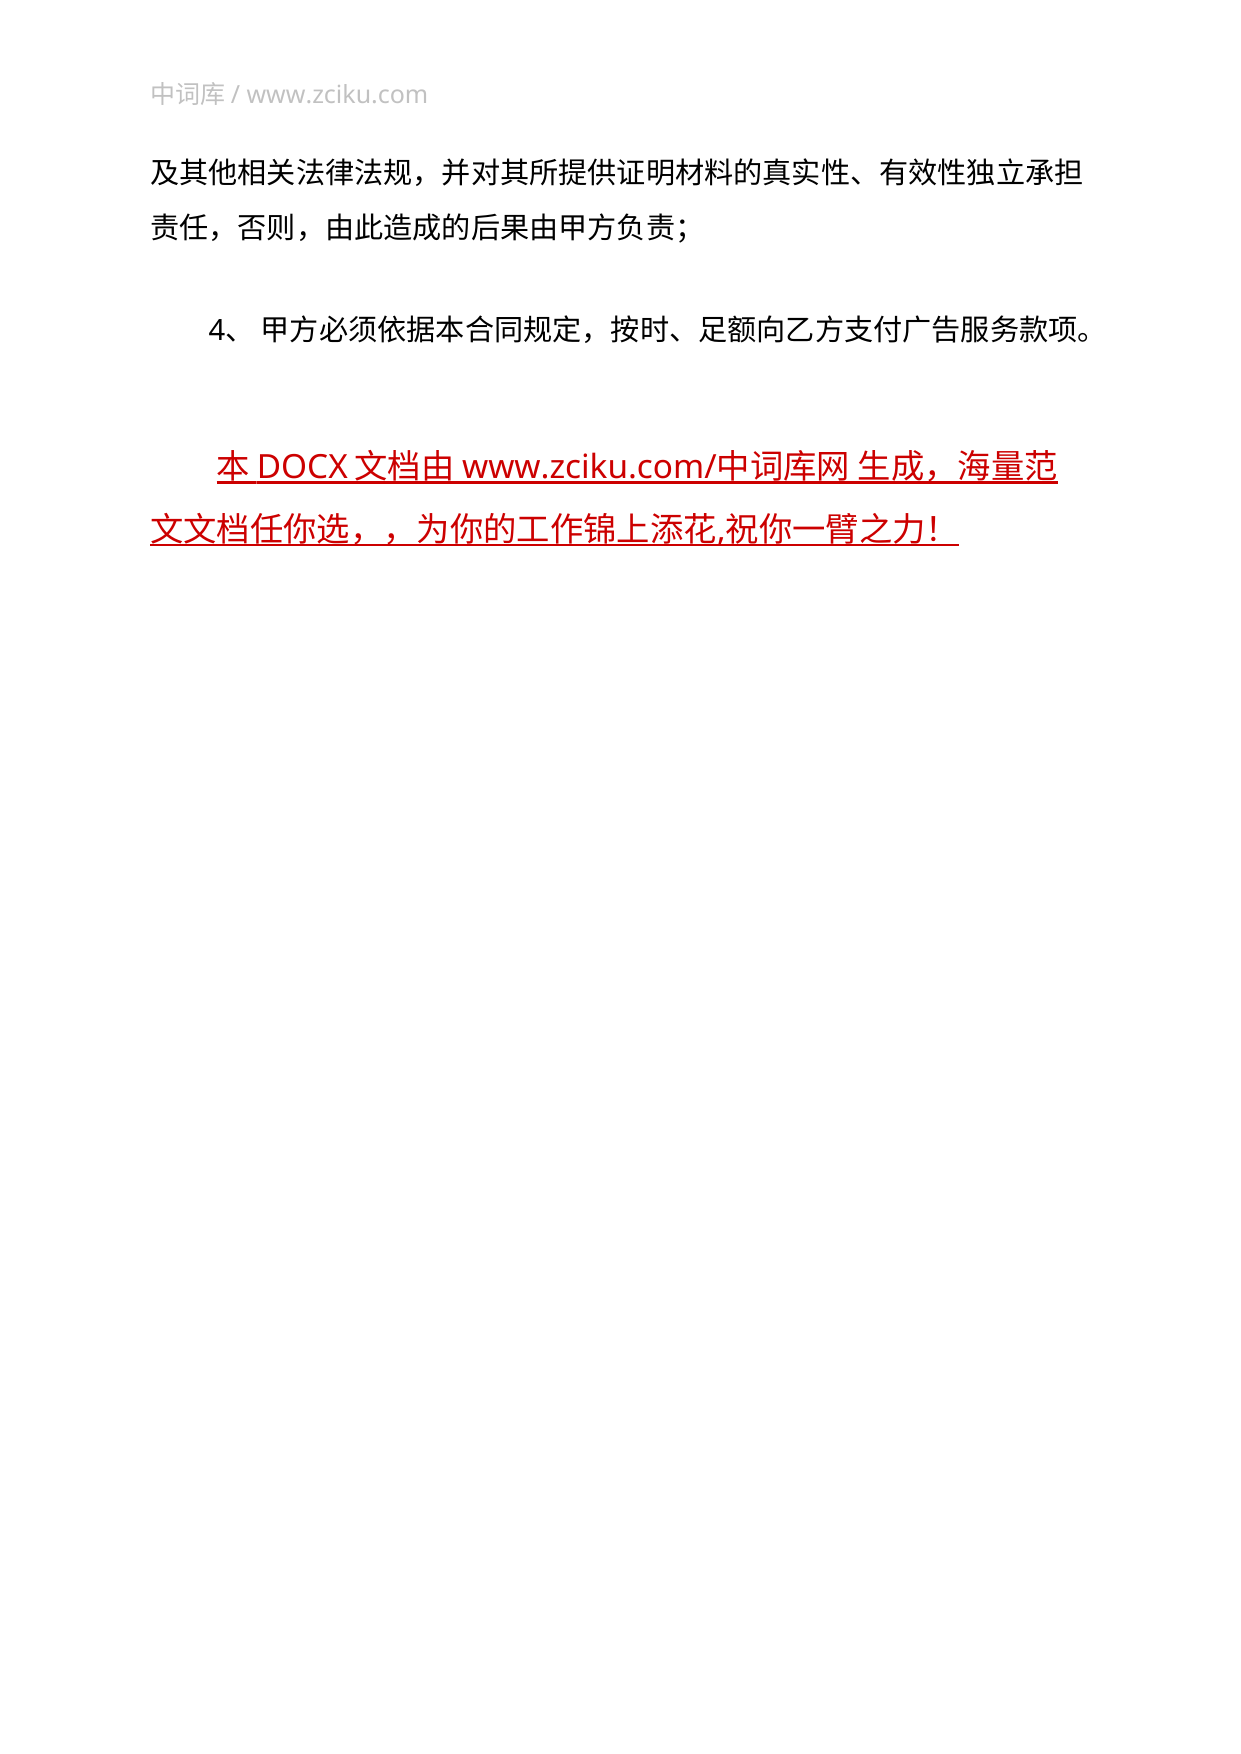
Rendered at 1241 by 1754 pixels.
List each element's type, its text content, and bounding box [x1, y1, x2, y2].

text 4、 甲方必须依据本合同规定，按时、足额向乙方支付广告服务款项。 [150, 307, 1090, 349]
text 本DOCX文档由 www.zciku.com/中词库网 生成，海量范文文档任你选，，为你的工作锦上添花,祝你一臂之力！ [150, 440, 1090, 551]
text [150, 150, 1090, 247]
